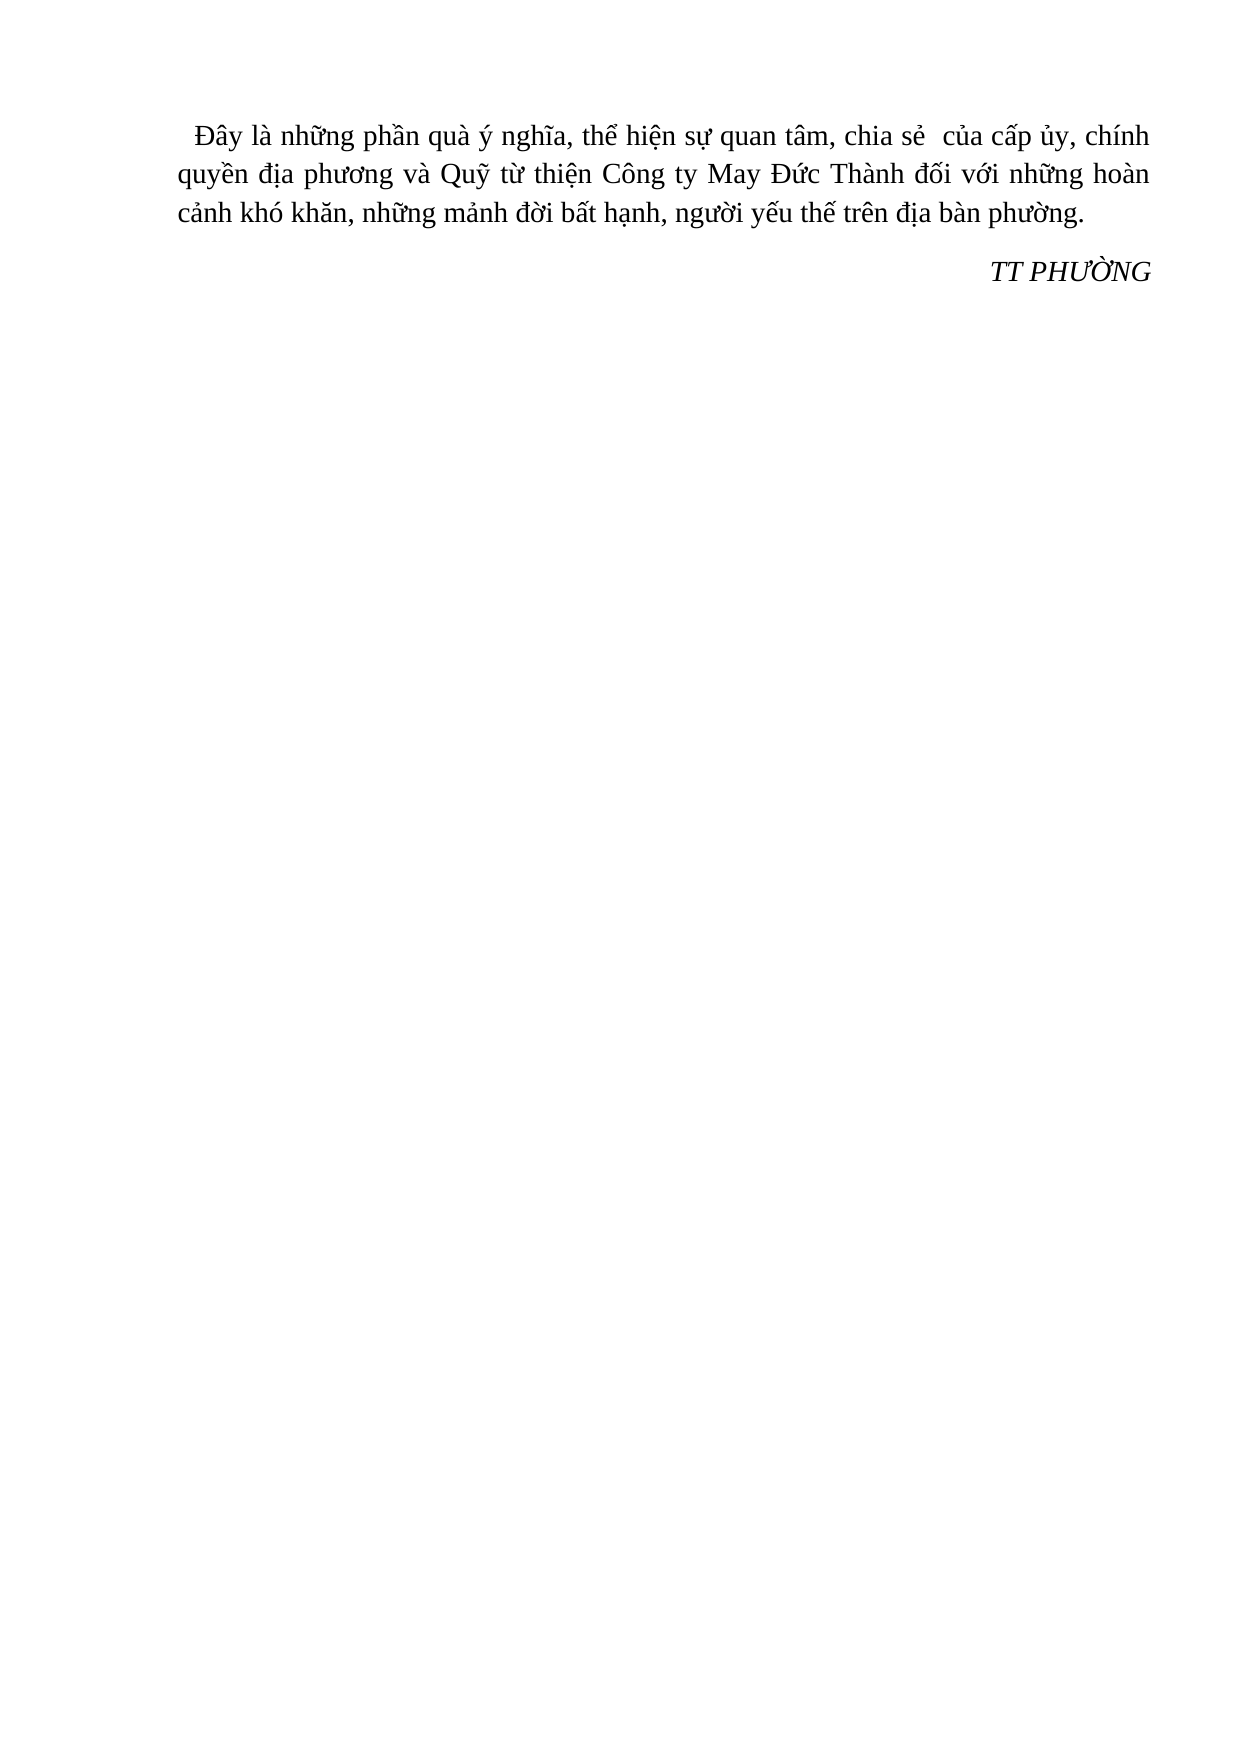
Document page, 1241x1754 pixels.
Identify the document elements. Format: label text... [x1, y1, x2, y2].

text TT PHƯỜNG [177, 254, 1152, 288]
text Đây là những phần quà ý nghĩa, thể hiện sự quan tâm, chia sẻ của cấp ủy, chính quyền địa phương và Quỹ từ thiện Công ty May Đức Thành đối với những hoàn cảnh khó khăn, những mảnh đời bất hạnh, người yếu thế trên địa bàn phường. [177, 118, 1152, 229]
